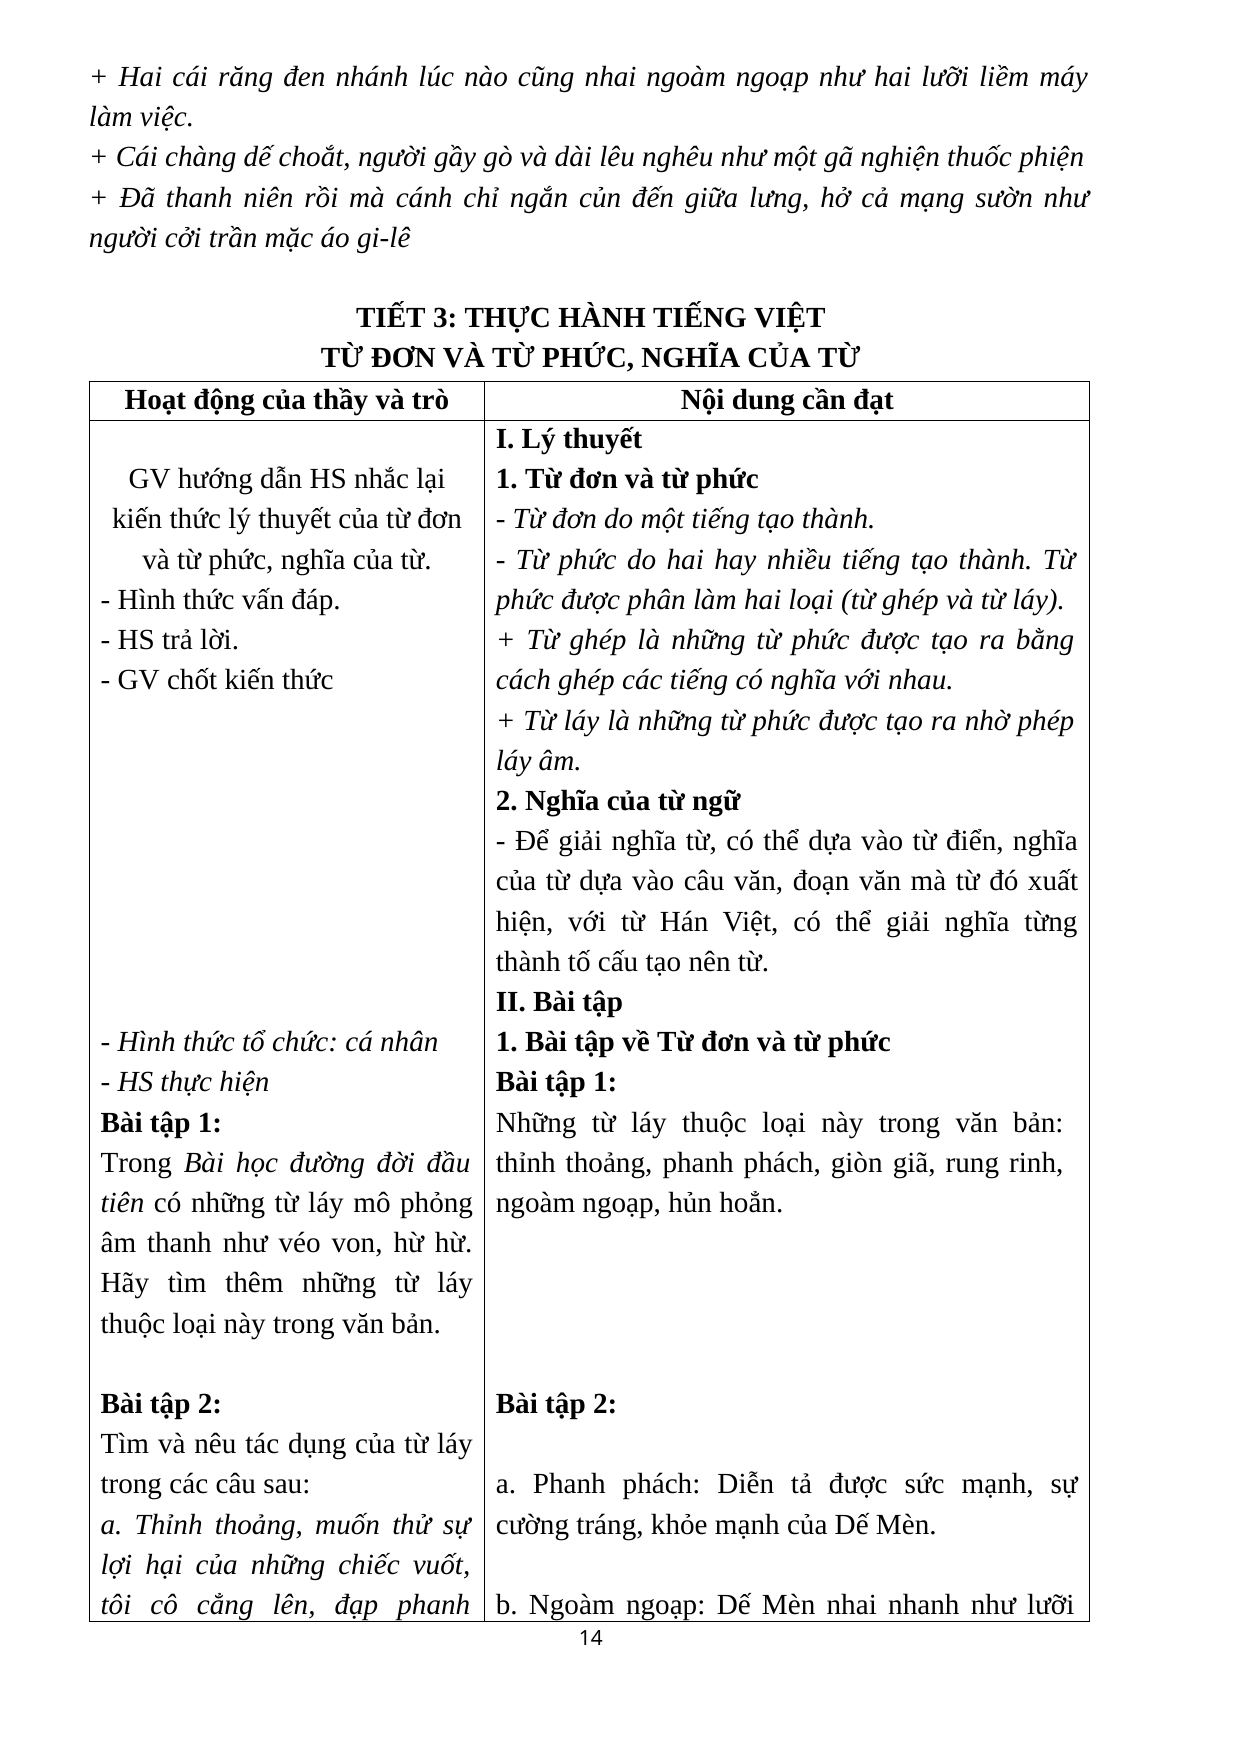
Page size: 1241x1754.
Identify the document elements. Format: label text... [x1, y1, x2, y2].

text TIẾT 3: THỰC HÀNH TIẾNG VIỆT [89, 300, 1092, 334]
text + Hai cái răng đen nhánh lúc nào cũng nhai ngoàm ngoạp như hai lưỡi liềm máy làm việc. [89, 59, 1092, 133]
text + Cái chàng dế choắt, người gầy gò và dài lêu nghêu như một gã nghiện thuốc phiện [89, 139, 1092, 173]
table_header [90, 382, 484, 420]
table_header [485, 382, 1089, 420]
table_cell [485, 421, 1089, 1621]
text TỪ ĐƠN VÀ TỪ PHỨC, NGHĨA CỦA TỪ [89, 341, 1092, 374]
text + Đã thanh niên rồi mà cánh chỉ ngắn củn đến giữa lưng, hở cả mạng sườn như người cởi trần mặc áo gi-lê [89, 180, 1092, 253]
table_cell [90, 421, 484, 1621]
